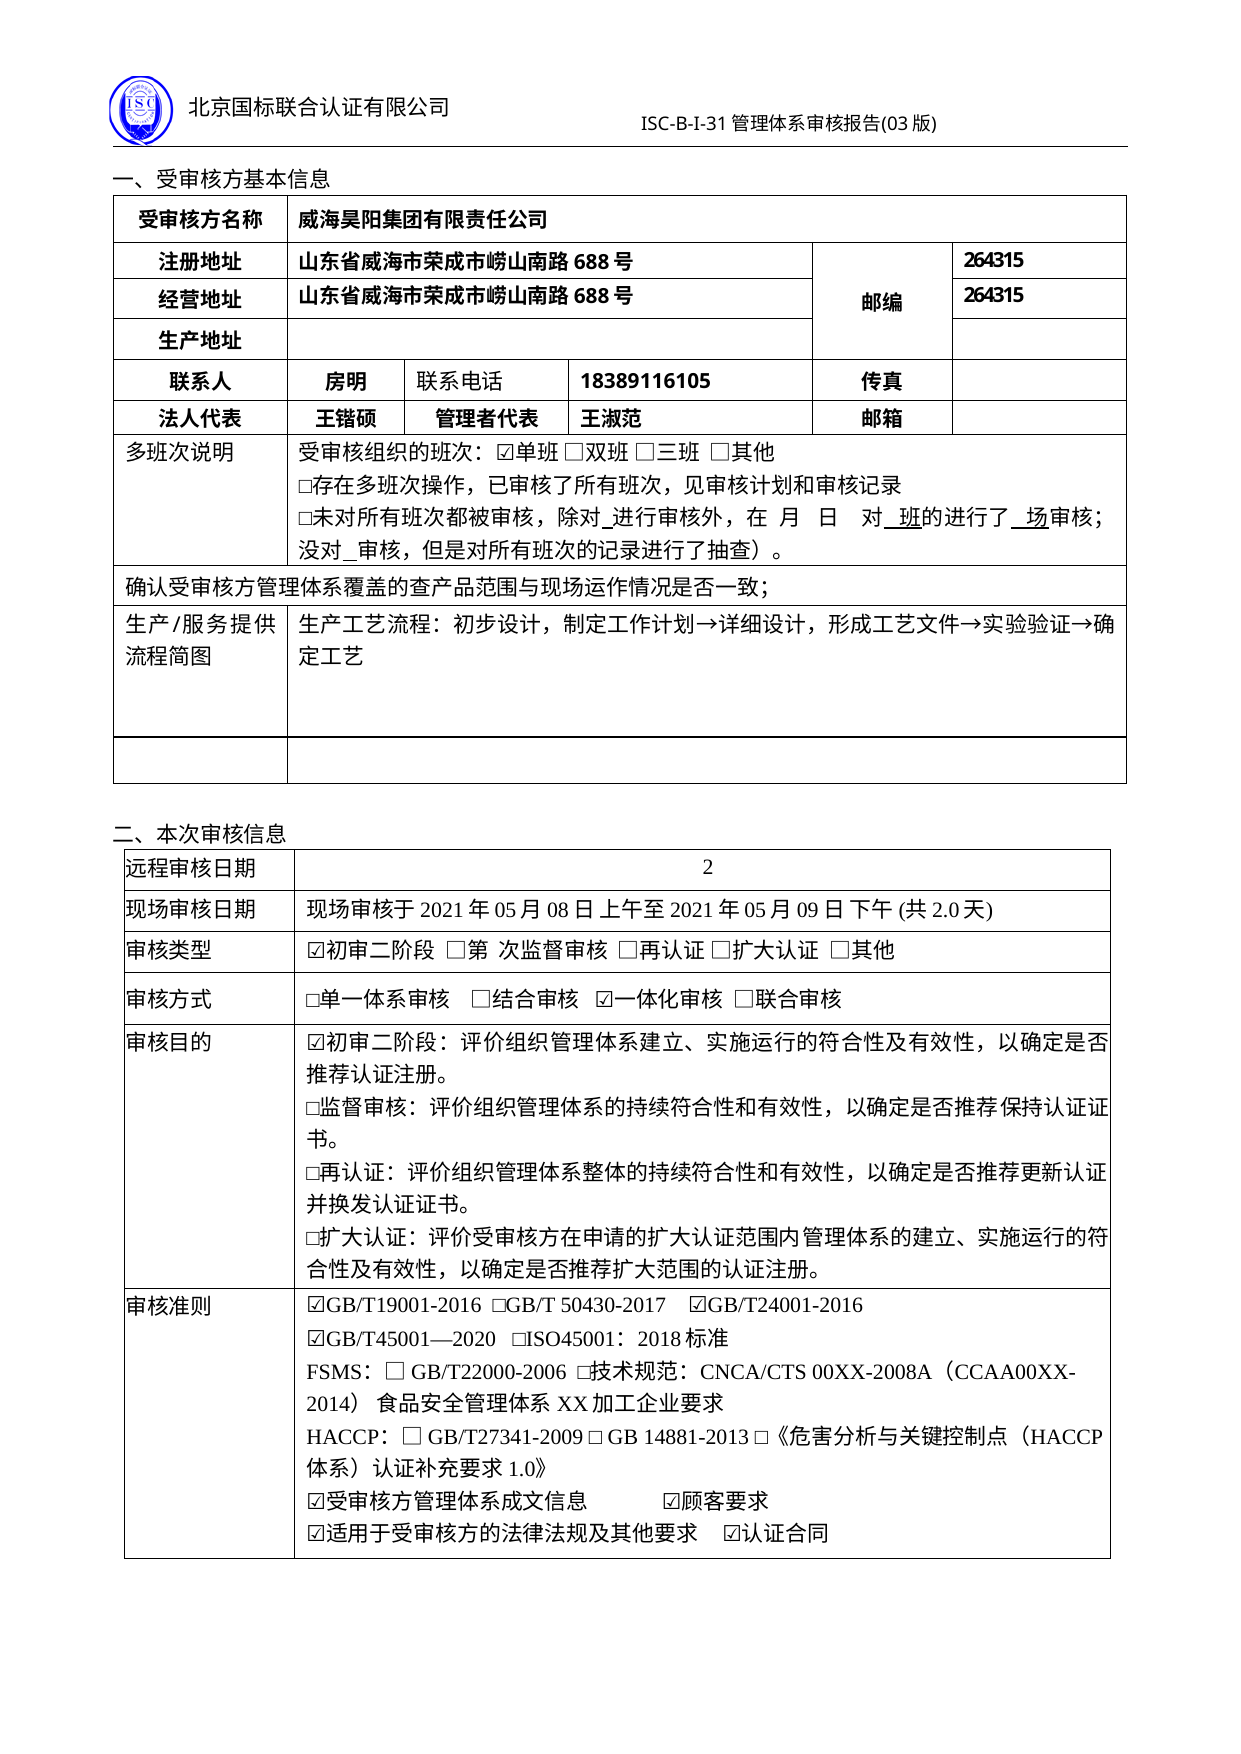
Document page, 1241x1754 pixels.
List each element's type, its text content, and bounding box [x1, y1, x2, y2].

table_cell 18389116105 [569, 360, 812, 400]
table_cell 264315 [953, 279, 1126, 318]
text 一、受审核方基本信息 [112, 162, 1128, 194]
table_cell ☑初审二阶段：评价组织管理体系建立、实施运行的符合性及有效性，以确定是否推荐认证注册。 □监督审核：评价组织管理体系的持续符合性和有效性，以确定是否推荐保持认证证书。 □再认证：评价组织管理体系整体的持续符合性和有效性，以确定是否推荐更新认证并换发认证证书。 □扩大认证：评价受审核方在申请的扩大认证范围内管理体系的建立、实施运行的符合性及有效性，以确定是否推荐扩大范围的认证注册。 □其他： [295, 1025, 1110, 1287]
table_cell 经营地址 [114, 279, 287, 318]
table_cell 审核目的 [125, 1025, 294, 1287]
table_cell [114, 738, 287, 783]
table_cell [288, 738, 1126, 783]
table_cell 管理者代表 [405, 401, 568, 434]
table_cell [953, 401, 1126, 434]
table_cell 邮箱 [813, 401, 952, 434]
table_cell 山东省威海市荣成市崂山南路688号 [288, 243, 812, 277]
picture [108, 76, 174, 145]
table_cell [288, 319, 812, 359]
table_cell 审核准则 [125, 1289, 294, 1558]
table_cell 生产工艺流程：初步设计，制定工作计划→详细设计，形成工艺文件→实验验证→确定工艺 [288, 606, 1126, 736]
table_cell 房明 [288, 360, 404, 400]
table_cell 现场审核于2021年05月08日 上午至2021年05月09日 下午 (共2.0天) [295, 891, 1110, 931]
table_cell 264315 [953, 243, 1126, 277]
table_cell 确认受审核方管理体系覆盖的查产品范围与现场运作情况是否一致； [114, 566, 1126, 605]
table_cell 受审核组织的班次：☑单班 □双班 □三班 □其他 □存在多班次操作，已审核了所有班次，见审核计划和审核记录 □未对所有班次都被审核，除对 进行审核外，在 月 日 对 班的进行了 场审核；没对 审核，但是对所有班次的记录进行了抽查）。 [288, 435, 1126, 565]
table_cell 王锴硕 [288, 401, 404, 434]
table_header 受审核方名称 [114, 196, 287, 242]
table_cell 联系电话 [405, 360, 568, 400]
table_cell 注册地址 [114, 243, 287, 277]
table_cell ☑GB/T19001-2016 □GB/T 50430-2017 ☑GB/T24001-2016 ☑GB/T45001—2020 □ISO45001：2018标准 FSMS：□ GB/T22000-2006 □技术规范：CNCA/CTS 00XX-2008A（CCAA00XX-2014） 食品安全管理体系 XX加工企业要求 HACCP：□ GB/T27341-2009 □ GB 14881-2013 □《危害分析与关键控制点（HACCP体系）认证补充要求 1.0》 ☑受审核方管理体系成文信息 ☑顾客要求 ☑适用于受审核方的法律法规及其他要求 ☑认证合同 [295, 1289, 1110, 1558]
table_cell 法人代表 [114, 401, 287, 434]
table_cell 生产/服务提供流程简图 [114, 606, 287, 736]
table_cell 联系人 [114, 360, 287, 400]
table_header 远程审核日期 [125, 850, 294, 890]
table_cell □单一体系审核 □结合审核 ☑一体化审核 □联合审核 [295, 973, 1110, 1023]
table_cell 审核类型 [125, 932, 294, 972]
table_header 威海昊阳集团有限责任公司 [288, 196, 1126, 242]
table_cell 邮编 [813, 243, 952, 359]
table_cell 多班次说明 [114, 435, 287, 565]
table_cell 现场审核日期 [125, 891, 294, 931]
text 二、本次审核信息 [112, 817, 1128, 849]
table_cell [953, 360, 1126, 400]
table_header 2 [295, 850, 1110, 890]
table_cell ☑初审二阶段 □第 次监督审核 □再认证 □扩大认证 □其他 [295, 932, 1110, 972]
table_cell 审核方式 [125, 973, 294, 1023]
table_cell 生产地址 [114, 319, 287, 359]
table_cell [953, 319, 1126, 359]
table_cell 传真 [813, 360, 952, 400]
table_cell 山东省威海市荣成市崂山南路688号 [288, 279, 812, 318]
table_cell 王淑范 [569, 401, 812, 434]
